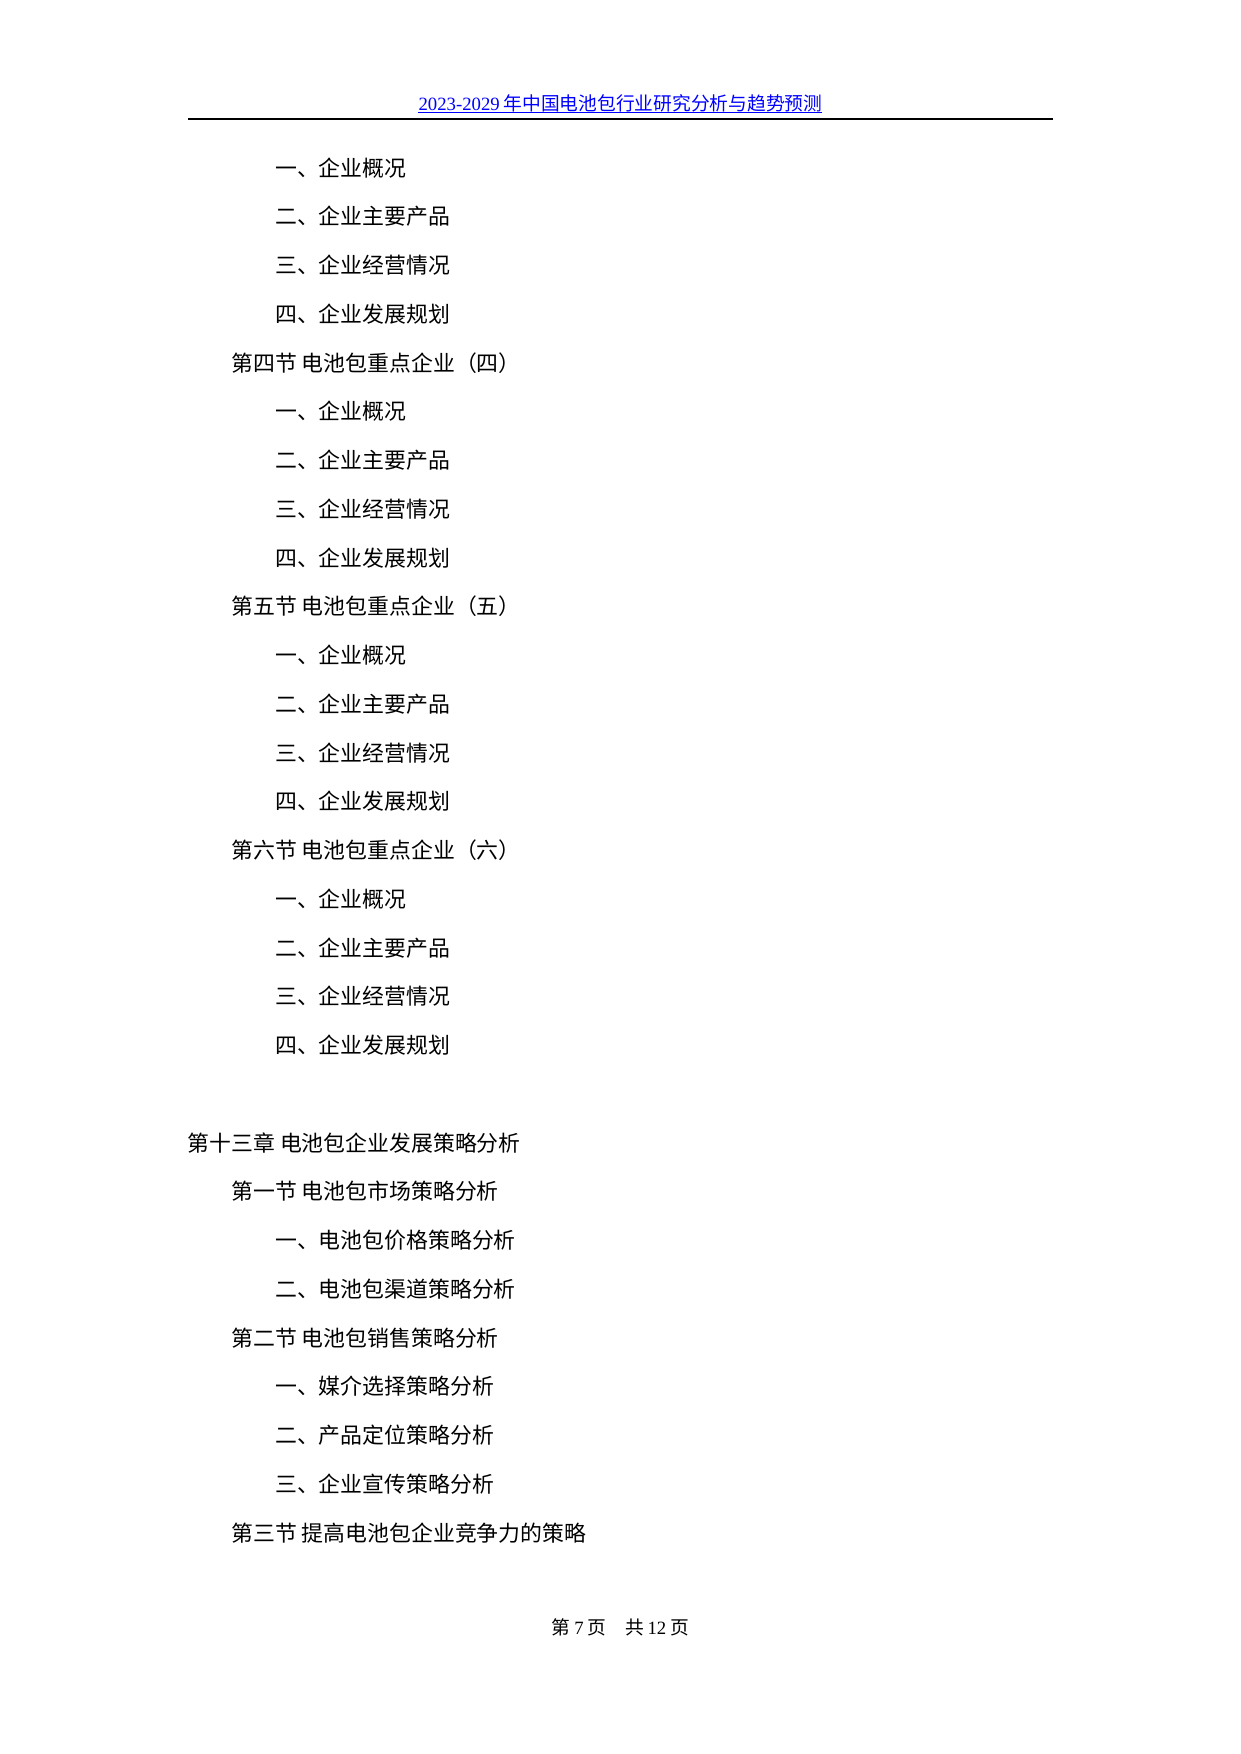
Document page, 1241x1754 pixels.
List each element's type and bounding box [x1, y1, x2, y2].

text [187, 150, 1053, 1548]
